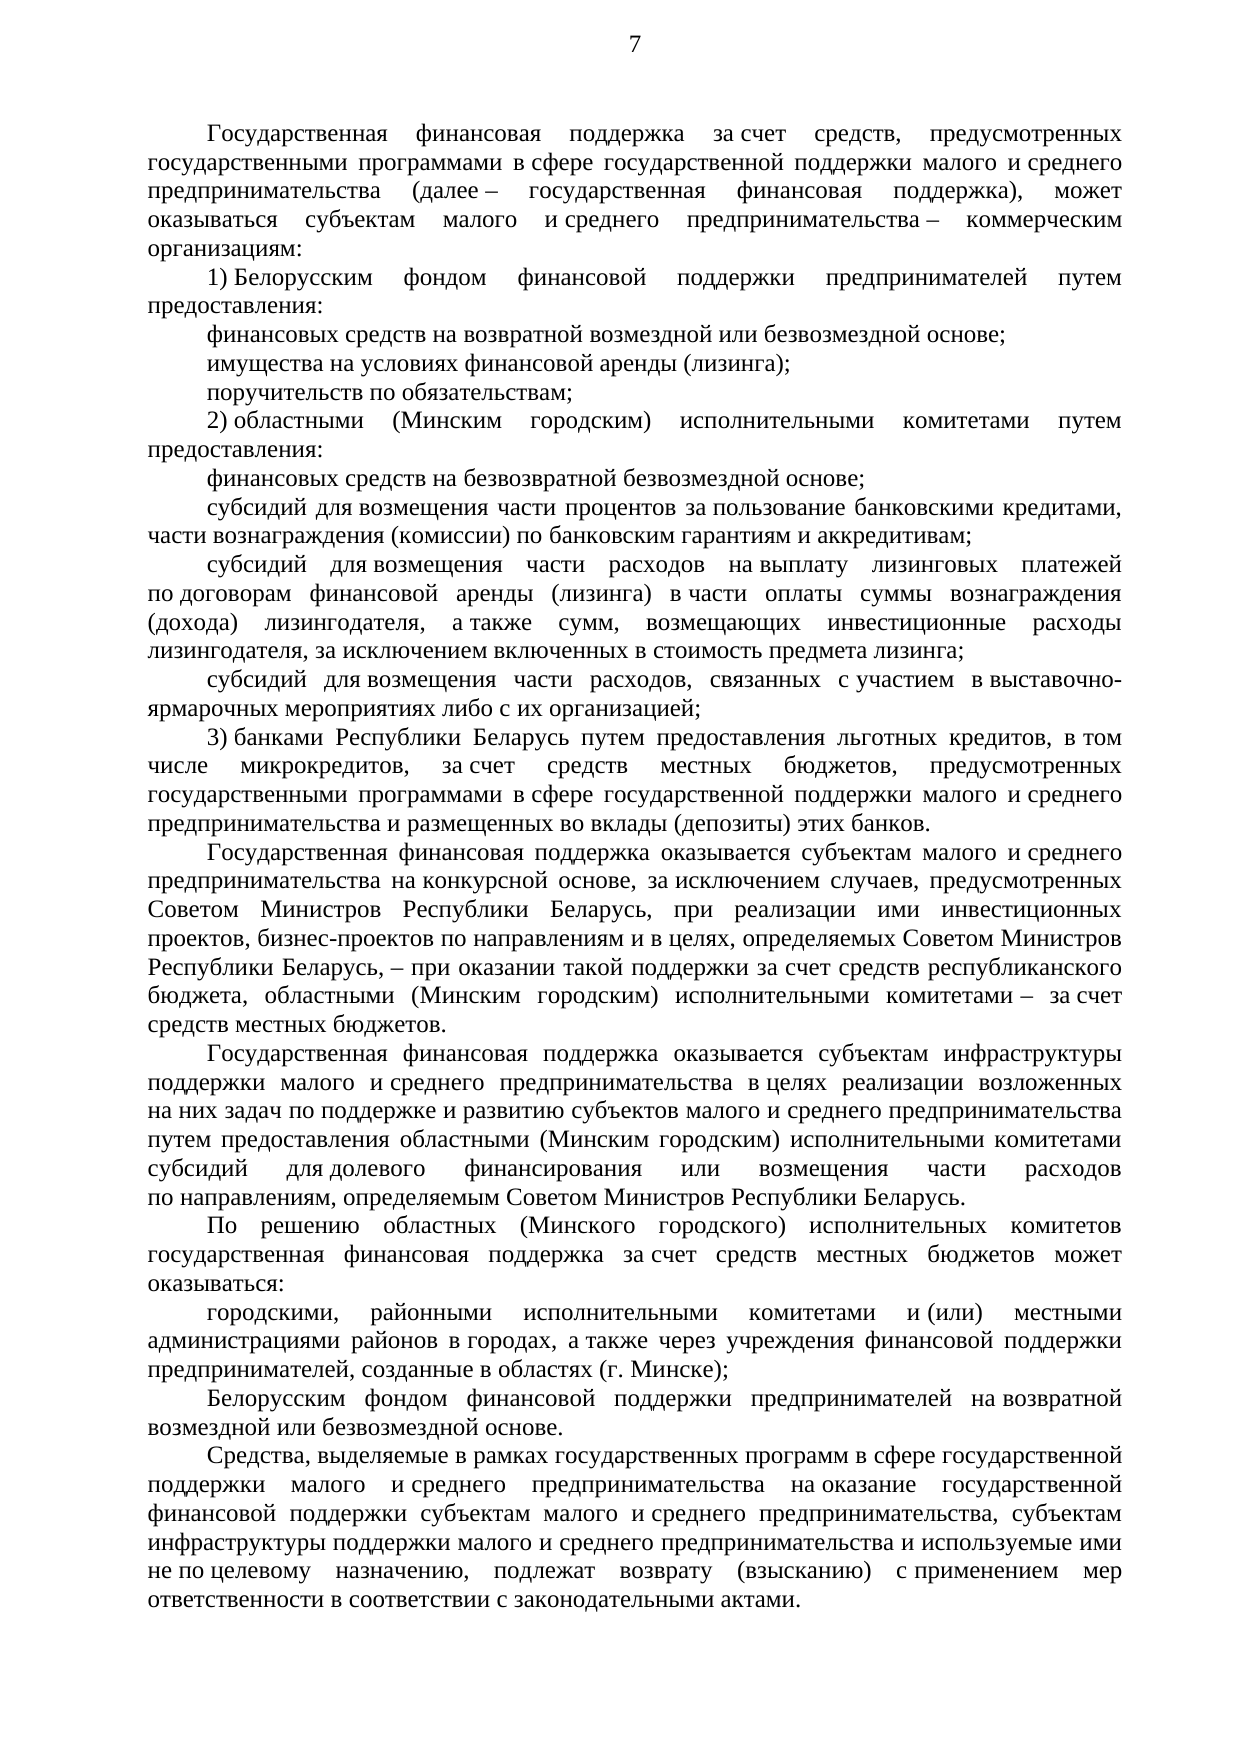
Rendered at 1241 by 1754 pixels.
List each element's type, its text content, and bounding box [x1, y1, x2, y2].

text 3) банками Республики Беларусь путем предоставления льготных кредитов, в том числе микрокредитов, за счет средств местных бюджетов, предусмотренных государственными программами в сфере государственной поддержки малого и среднего предпринимательства и размещенных во вклады (депозиты) этих банков. [147, 722, 1122, 837]
text Средства, выделяемые в рамках государственных программ в сфере государственной поддержки малого и среднего предпринимательства на оказание государственной финансовой поддержки субъектам малого и среднего предпринимательства, субъектам инфраструктуры поддержки малого и среднего предпринимательства и используемые ими не по целевому назначению, подлежат возврату (взысканию) с применением мер ответственности в соответствии с законодательными актами. [147, 1441, 1122, 1613]
text имущества на условиях финансовой аренды (лизинга); [147, 348, 1122, 377]
text поручительств по обязательствам; [147, 377, 1122, 406]
text Белорусским фондом финансовой поддержки предпринимателей на возвратной возмездной или безвозмездной основе. [147, 1383, 1122, 1441]
text Государственная финансовая поддержка за счет средств, предусмотренных государственными программами в сфере государственной поддержки малого и среднего предпринимательства (далее – государственная финансовая поддержка), может оказываться субъектам малого и среднего предпринимательства – коммерческим организациям: [147, 118, 1122, 262]
text По решению областных (Минского городского) исполнительных комитетов государственная финансовая поддержка за счет средств местных бюджетов может оказываться: [147, 1211, 1122, 1297]
text Государственная финансовая поддержка оказывается субъектам малого и среднего предпринимательства на конкурсной основе, за исключением случаев, предусмотренных Советом Министров Республики Беларусь, при реализации ими инвестиционных проектов, бизнес-проектов по направлениям и в целях, определяемых Советом Министров Республики Беларусь, – при оказании такой поддержки за счет средств республиканского бюджета, областными (Минским городским) исполнительными комитетами – за счет средств местных бюджетов. [147, 837, 1122, 1038]
text финансовых средств на безвозвратной безвозмездной основе; [147, 463, 1122, 492]
text Государственная финансовая поддержка оказывается субъектам инфраструктуры поддержки малого и среднего предпринимательства в целях реализации возложенных на них задач по поддержке и развитию субъектов малого и среднего предпринимательства путем предоставления областными (Минским городским) исполнительными комитетами субсидий для долевого финансирования или возмещения части расходов по направлениям, определяемым Советом Министров Республики Беларусь. [147, 1038, 1122, 1211]
text субсидий для возмещения части расходов на выплату лизинговых платежей по договорам финансовой аренды (лизинга) в части оплаты суммы вознаграждения (дохода) лизингодателя, а также сумм, возмещающих инвестиционные расходы лизингодателя, за исключением включенных в стоимость предмета лизинга; [147, 549, 1122, 664]
text финансовых средств на возвратной возмездной или безвозмездной основе; [147, 319, 1122, 348]
text 2) областными (Минским городским) исполнительными комитетами путем предоставления: [147, 406, 1122, 463]
text городскими, районными исполнительными комитетами и (или) местными администрациями районов в городах, а также через учреждения финансовой поддержки предпринимателей, созданные в областях (г. Минске); [147, 1297, 1122, 1383]
text субсидий для возмещения части расходов, связанных с участием в выставочно-ярмарочных мероприятиях либо с их организацией; [147, 664, 1122, 722]
text 1) Белорусским фондом финансовой поддержки предпринимателей путем предоставления: [147, 262, 1122, 319]
text субсидий для возмещения части процентов за пользование банковскими кредитами, части вознаграждения (комиссии) по банковским гарантиям и аккредитивам; [147, 492, 1122, 549]
